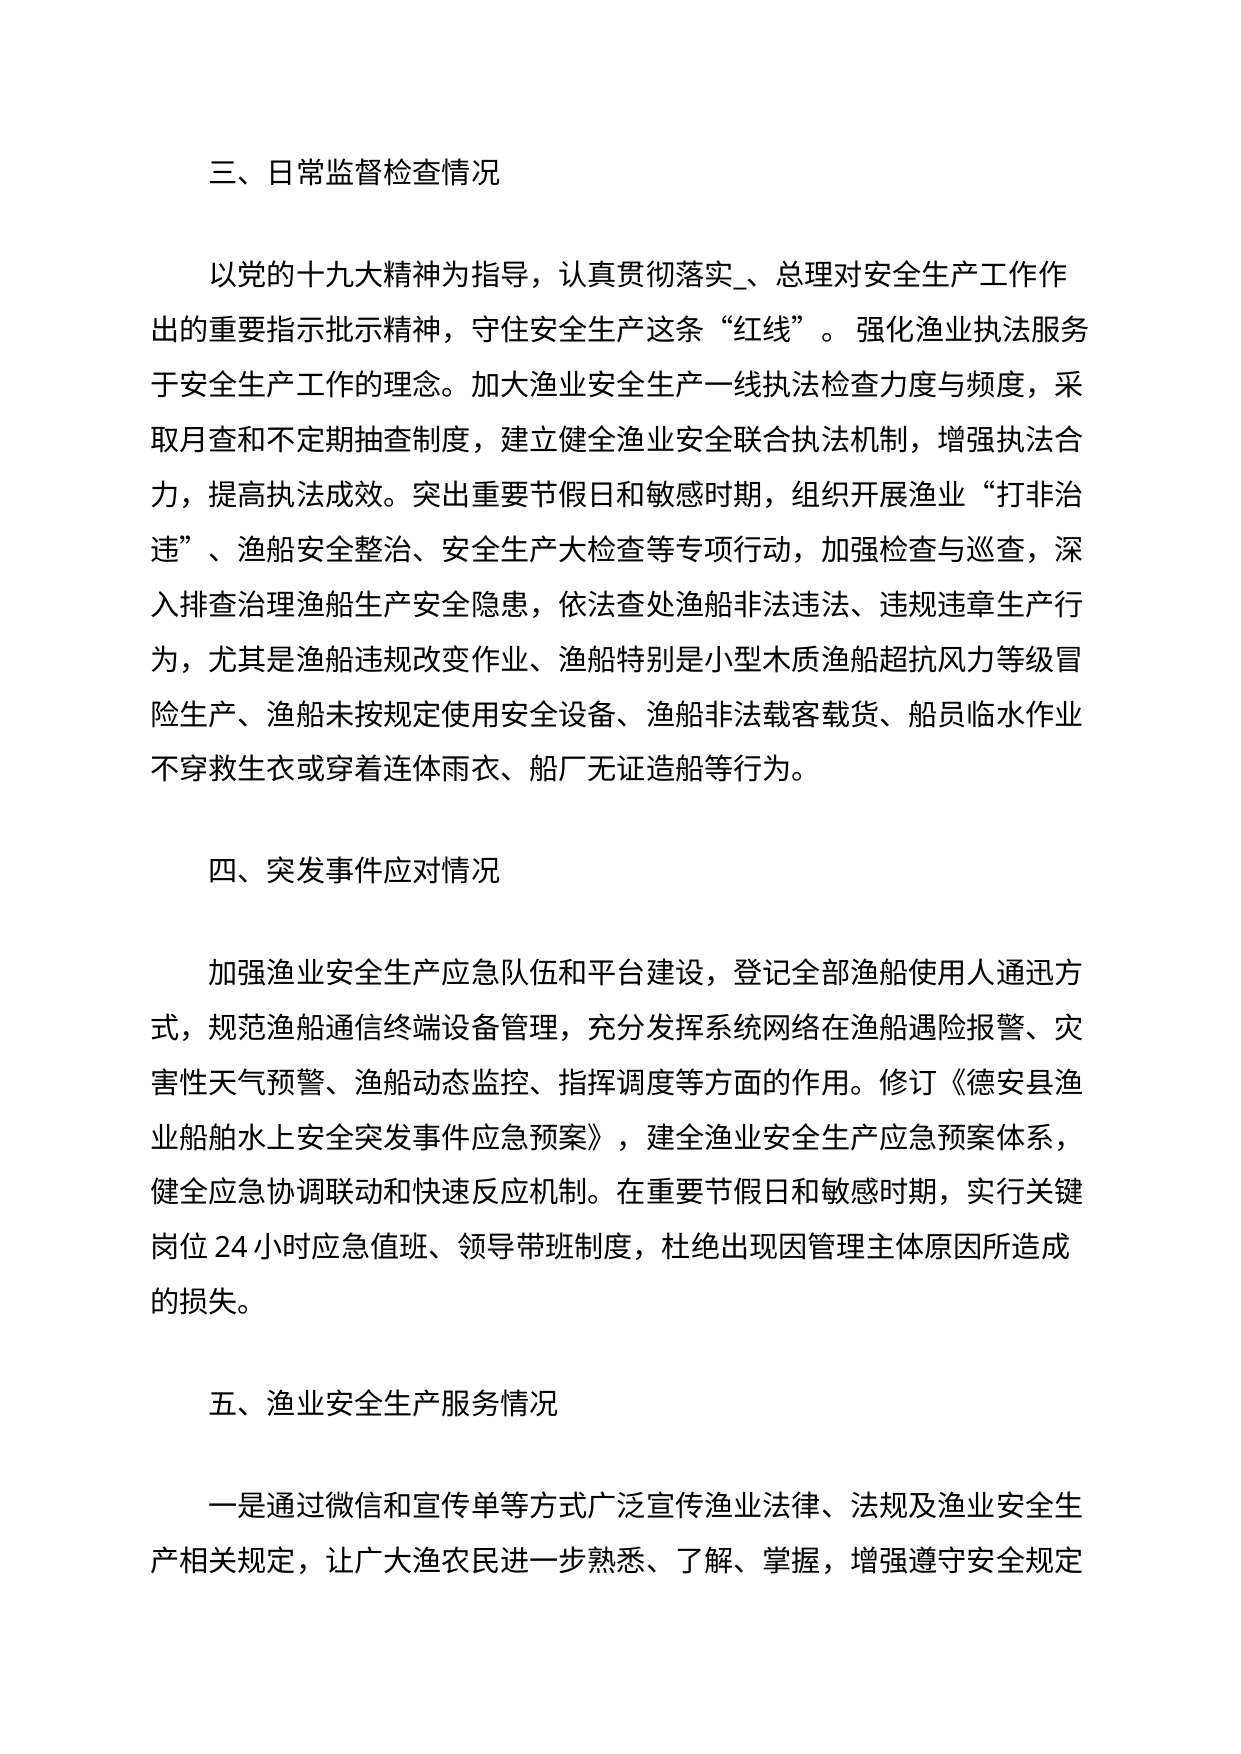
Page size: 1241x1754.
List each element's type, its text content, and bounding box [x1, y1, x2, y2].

text 五、渔业安全生产服务情况 [150, 1381, 1090, 1423]
text 加强渔业安全生产应急队伍和平台建设，登记全部渔船使用人通迅方式，规范渔船通信终端设备管理，充分发挥系统网络在渔船遇险报警、灾害性天气预警、渔船动态监控、指挥调度等方面的作用。修订《德安县渔业船舶水上安全突发事件应急预案》，建全渔业安全生产应急预案体系，健全应急协调联动和快速反应机制。在重要节假日和敏感时期，实行关键岗位24小时应急值班、领导带班制度，杜绝出现因管理主体原因所造成的损失。 [150, 949, 1090, 1321]
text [150, 1482, 1090, 1580]
text 四、突发事件应对情况 [150, 848, 1090, 890]
text 三、日常监督检查情况 [150, 150, 1090, 192]
text 以党的十九大精神为指导，认真贯彻落实_、总理对安全生产工作作出的重要指示批示精神，守住安全生产这条“红线”。 强化渔业执法服务于安全生产工作的理念。加大渔业安全生产一线执法检查力度与频度，采取月查和不定期抽查制度，建立健全渔业安全联合执法机制，增强执法合力，提高执法成效。突出重要节假日和敏感时期，组织开展渔业“打非治违”、渔船安全整治、安全生产大检查等专项行动，加强检查与巡查，深入排查治理渔船生产安全隐患，依法查处渔船非法违法、违规违章生产行为，尤其是渔船违规改变作业、渔船特别是小型木质渔船超抗风力等级冒险生产、渔船未按规定使用安全设备、渔船非法载客载货、船员临水作业不穿救生衣或穿着连体雨衣、船厂无证造船等行为。 [150, 252, 1090, 788]
